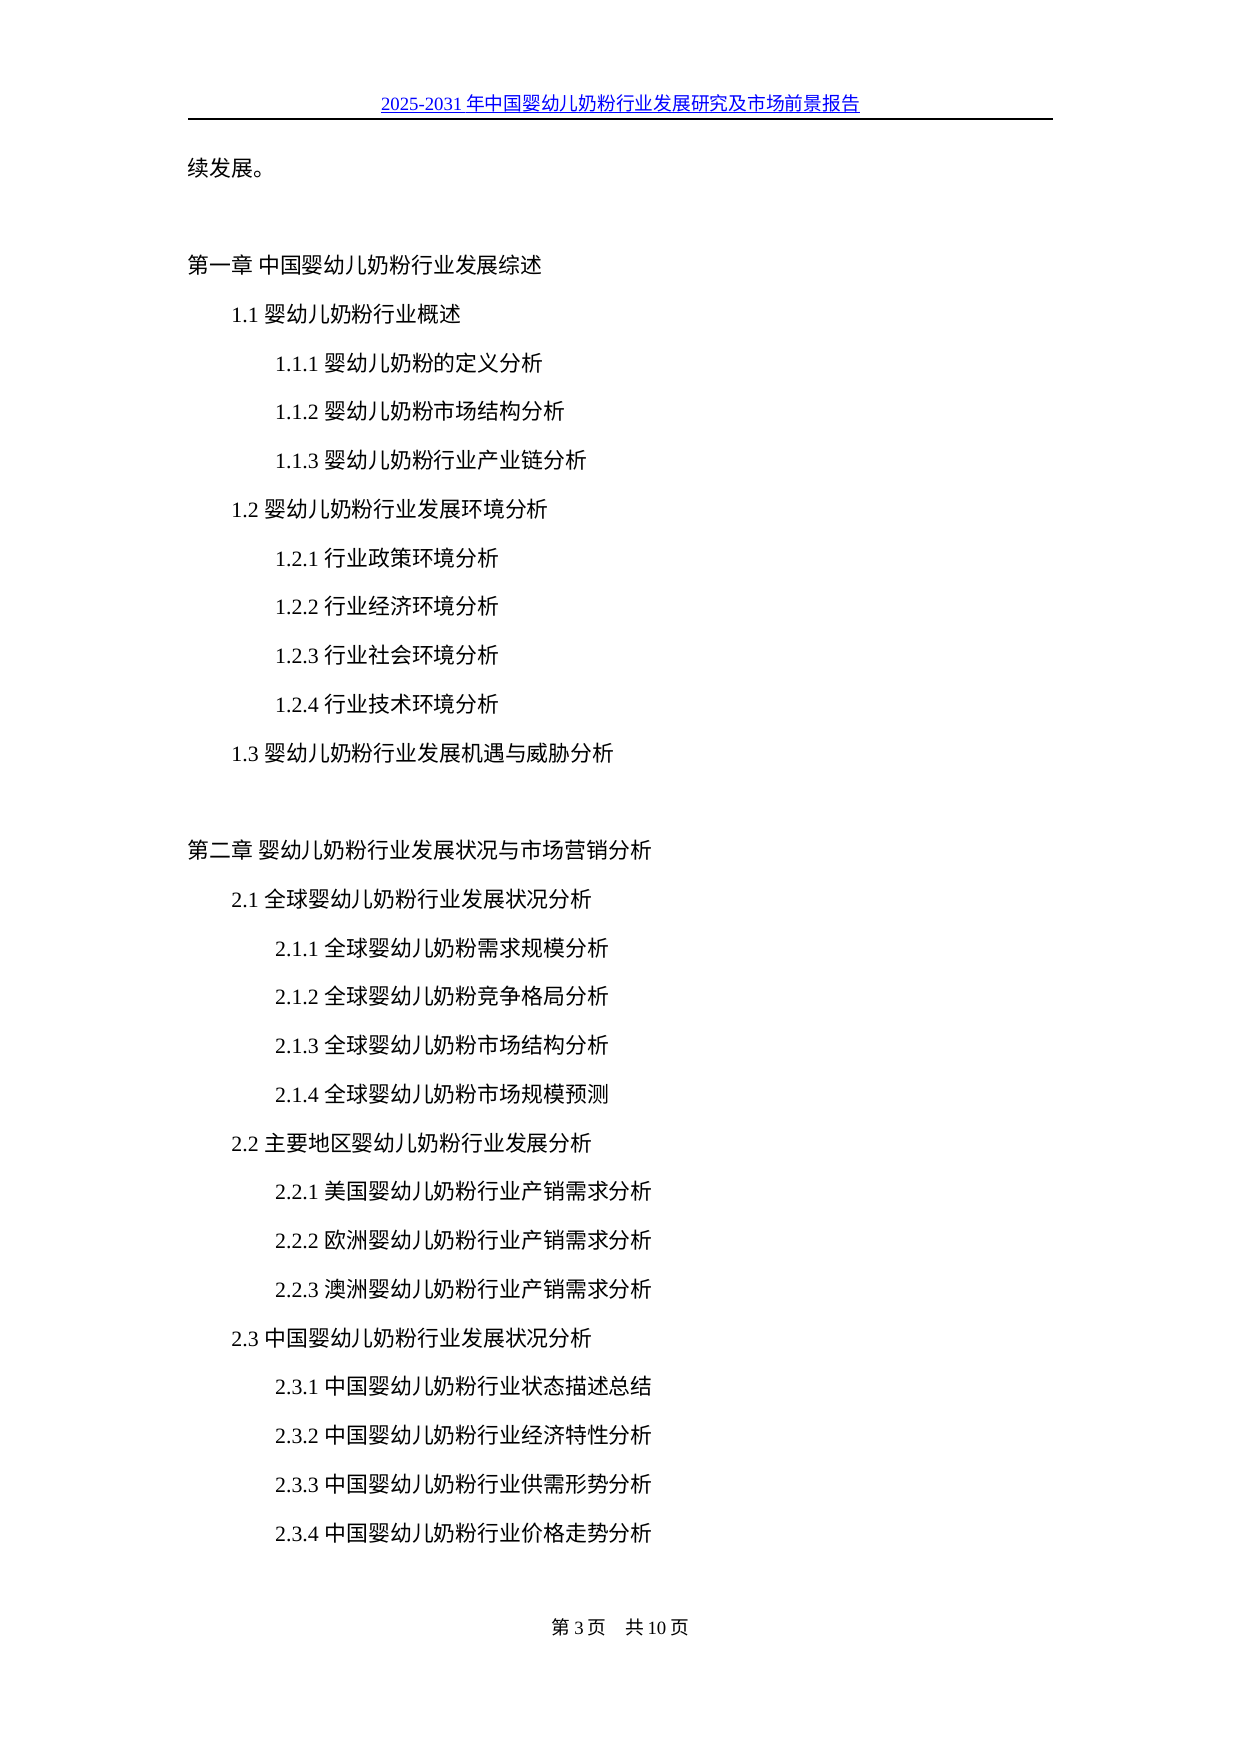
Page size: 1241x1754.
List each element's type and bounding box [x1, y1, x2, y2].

text [187, 150, 1053, 1548]
